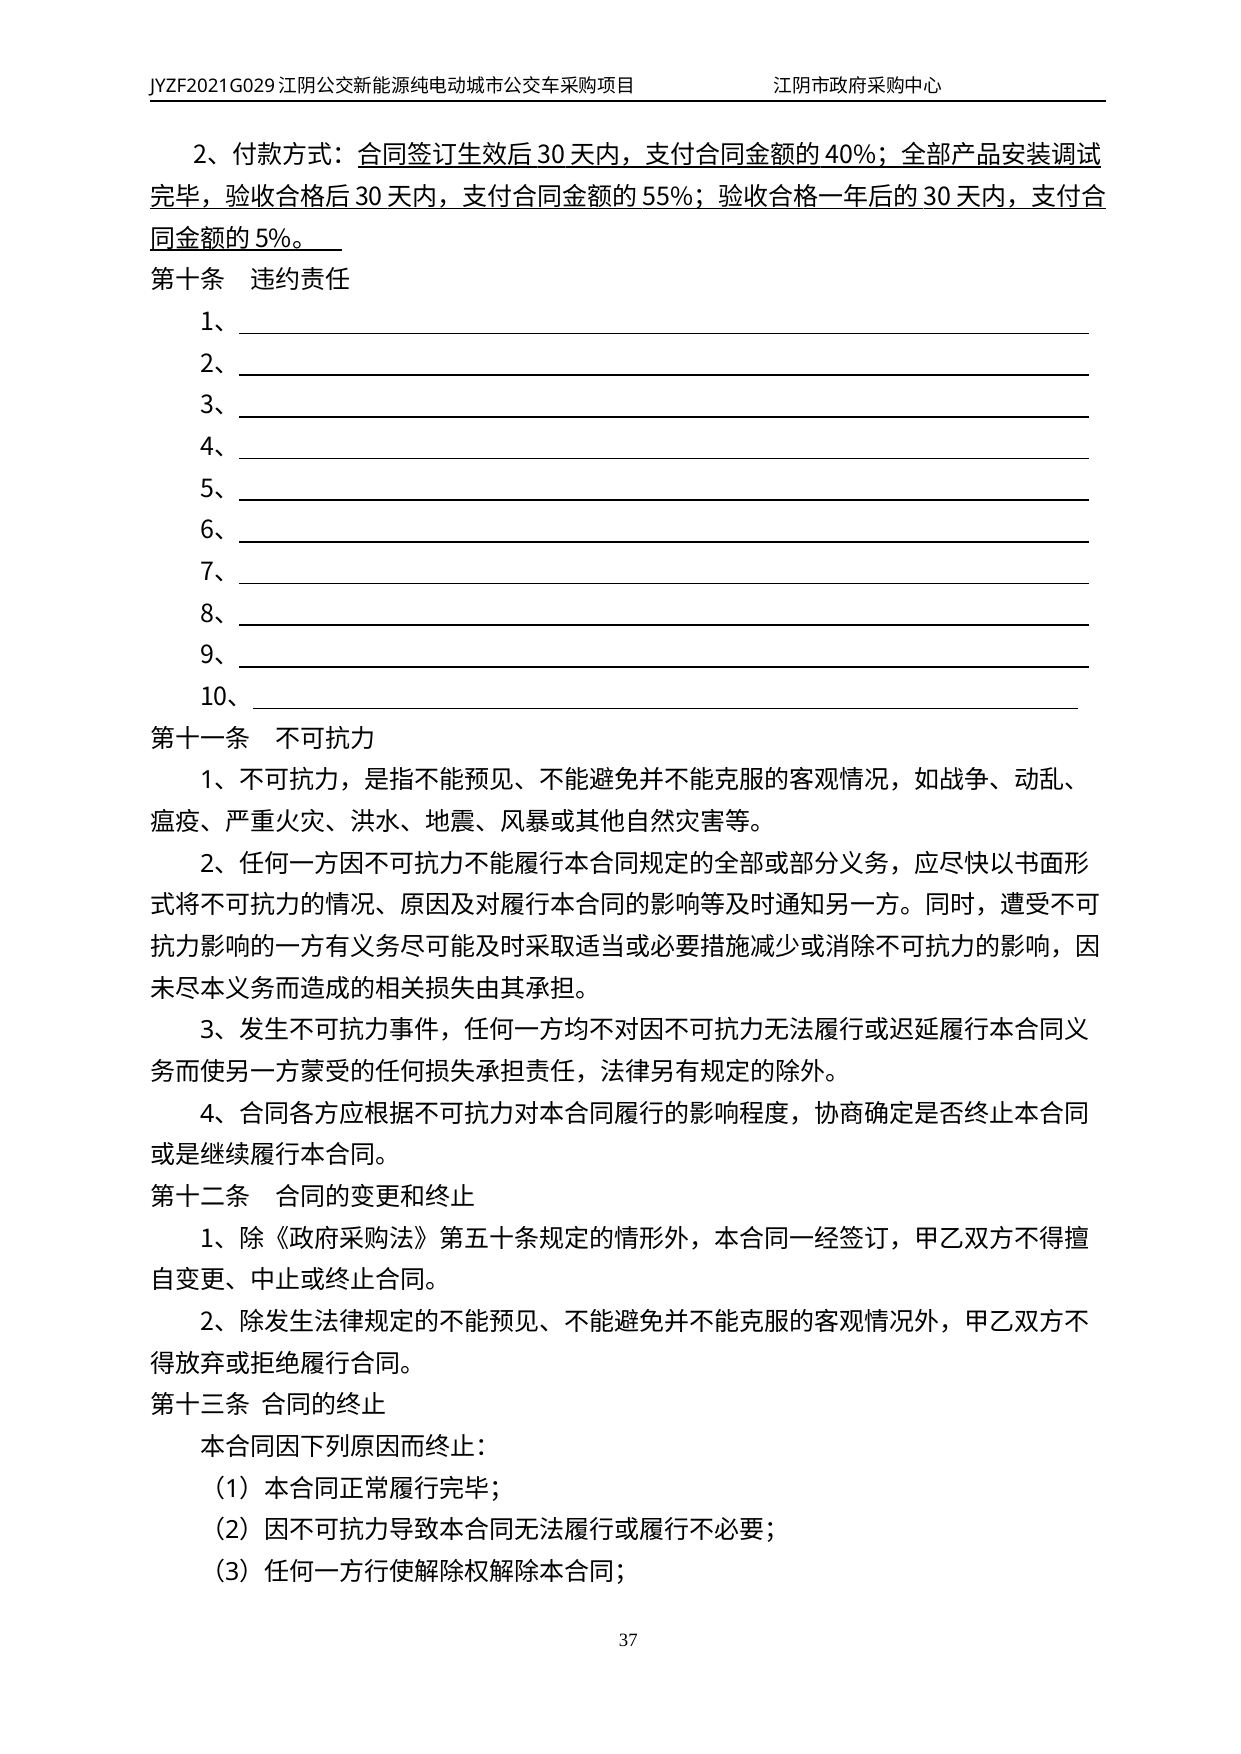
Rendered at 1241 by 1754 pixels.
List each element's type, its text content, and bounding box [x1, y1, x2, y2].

text 本合同因下列原因而终止： [150, 1422, 1106, 1464]
text 1、不可抗力，是指不能预见、不能避免并不能克服的客观情况，如战争、动乱、瘟疫、严重火灾、洪水、地震、风暴或其他自然灾害等。 [150, 756, 1106, 839]
text 4、 [150, 422, 1106, 464]
text 8、 [150, 589, 1106, 631]
text （2）因不可抗力导致本合同无法履行或履行不必要； [150, 1506, 1106, 1547]
text 2、付款方式：合同签订生效后30天内，支付合同金额的40%；全部产品安装调试完毕，验收合格后30天内，支付合同金额的55%；验收合格一年后的30天内，支付合同金额的5%。 [150, 131, 1106, 208]
text 2、任何一方因不可抗力不能履行本合同规定的全部或部分义务，应尽快以书面形式将不可抗力的情况、原因及对履行本合同的影响等及时通知另一方。同时，遭受不可抗力影响的一方有义务尽可能及时采取适当或必要措施减少或消除不可抗力的影响，因未尽本义务而造成的相关损失由其承担。 [150, 839, 1106, 1006]
text 第十三条 合同的终止 [150, 1381, 1106, 1422]
text 6、 [150, 506, 1106, 547]
text 2、付款方式：合同签订生效后30天内，支付合同金额的40%；全部产品安装调试完毕，验收合格后30天内，支付合同金额的55%；验收合格一年后的30天内，支付合同金额的5%。 [150, 209, 1106, 256]
text 10、 [150, 672, 1106, 714]
text 第十二条 合同的变更和终止 [150, 1172, 1106, 1214]
text 9、 [150, 631, 1106, 672]
text 第十条 违约责任 [150, 256, 1106, 297]
text （1）本合同正常履行完毕； [150, 1464, 1106, 1506]
text 7、 [150, 547, 1106, 589]
text 4、合同各方应根据不可抗力对本合同履行的影响程度，协商确定是否终止本合同或是继续履行本合同。 [150, 1089, 1106, 1172]
text 3、 [150, 381, 1106, 422]
text 第十一条 不可抗力 [150, 714, 1106, 756]
text 5、 [150, 464, 1106, 506]
text （3）任何一方行使解除权解除本合同； [150, 1547, 1106, 1589]
text 2、 [150, 339, 1106, 381]
text 1、 [150, 297, 1106, 339]
text 3、发生不可抗力事件，任何一方均不对因不可抗力无法履行或迟延履行本合同义务而使另一方蒙受的任何损失承担责任，法律另有规定的除外。 [150, 1006, 1106, 1089]
text 2、除发生法律规定的不能预见、不能避免并不能克服的客观情况外，甲乙双方不得放弃或拒绝履行合同。 [150, 1297, 1106, 1381]
text 1、除《政府采购法》第五十条规定的情形外，本合同一经签订，甲乙双方不得擅自变更、中止或终止合同。 [150, 1214, 1106, 1297]
